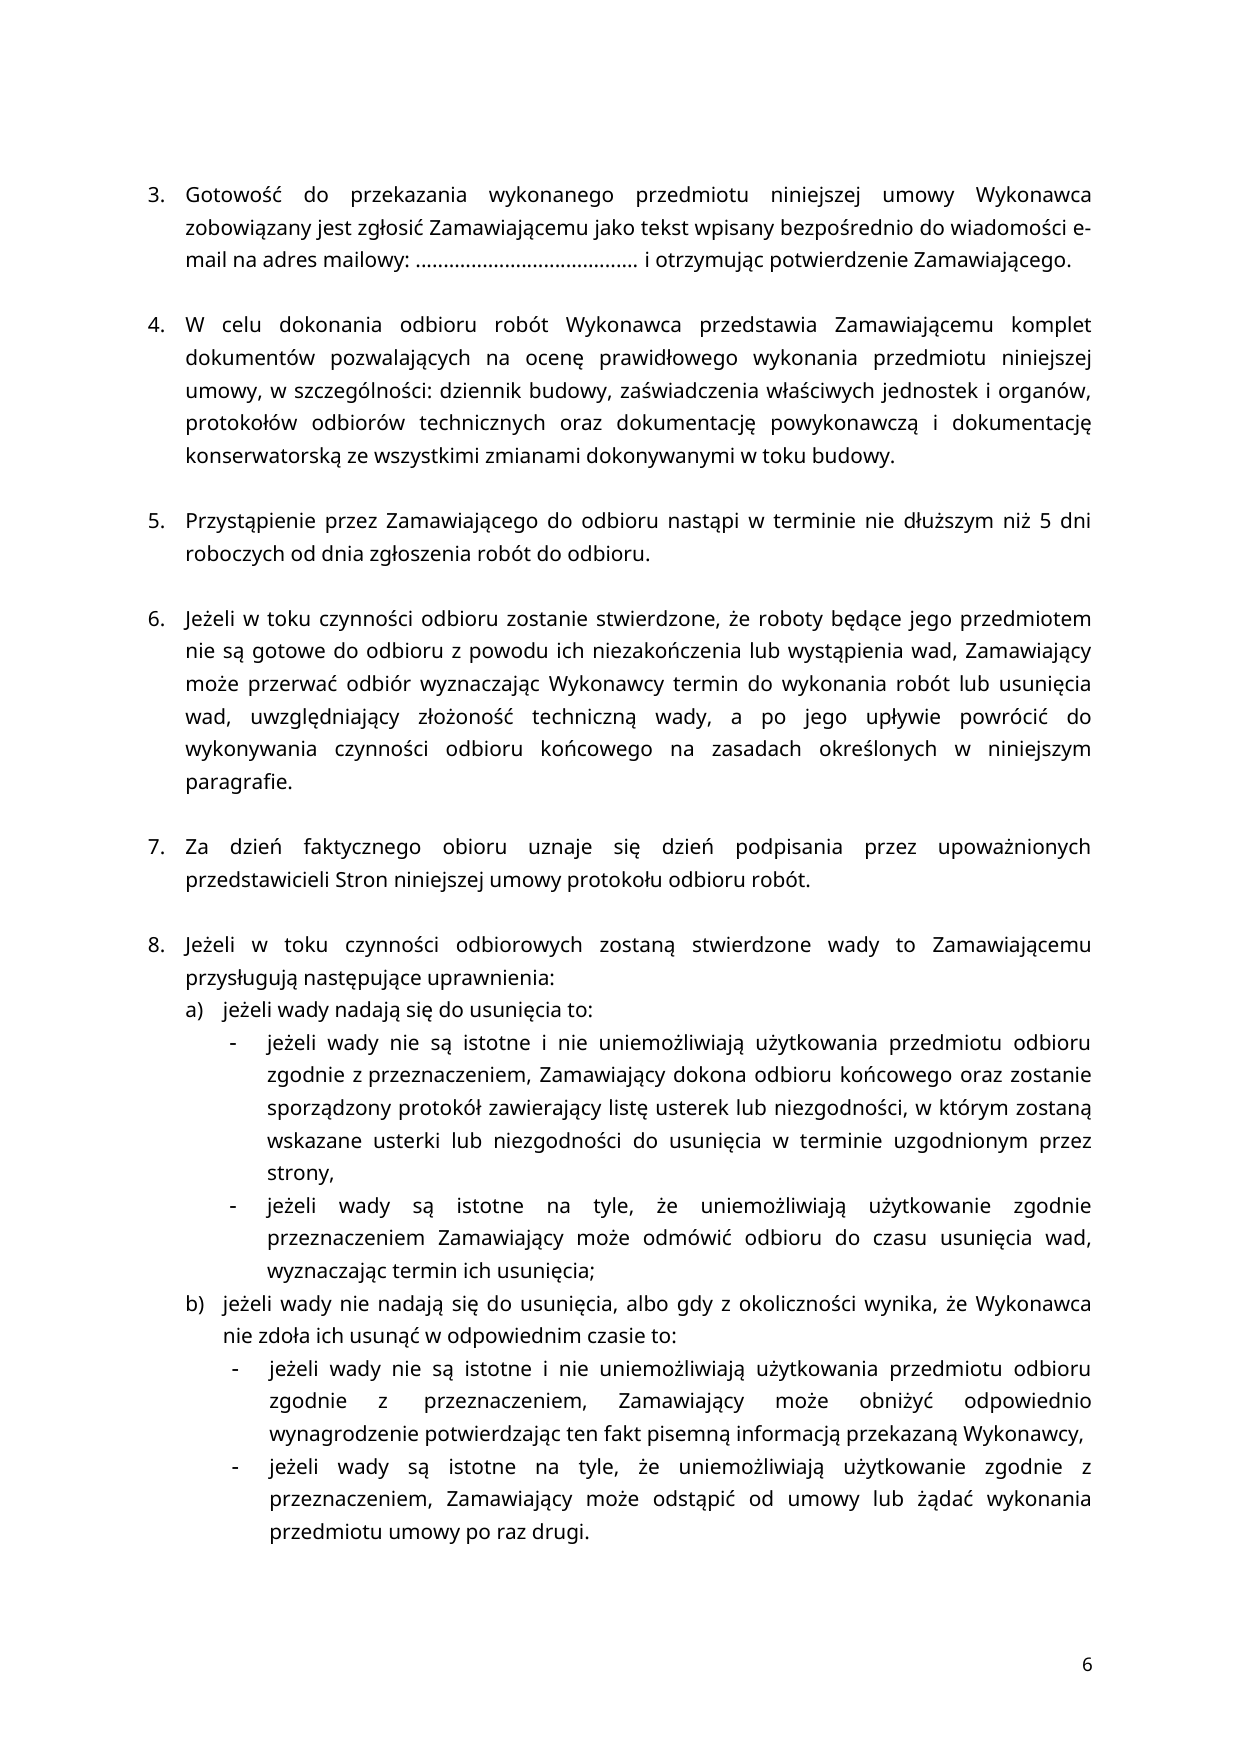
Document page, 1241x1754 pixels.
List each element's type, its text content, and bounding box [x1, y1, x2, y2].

list jeżeli wady nie nadają się do usunięcia, albo gdy z okoliczności wynika, że Wykonawca nie zdoła ich usunąć w odpowiednim czasie to: [185, 1289, 1093, 1350]
list Gotowość do przekazania wykonanego przedmiotu niniejszej umowy Wykonawca zobowiązany jest zgłosić Zamawiającemu jako tekst wpisany bezpośrednio do wiadomości e-mail na adres mailowy: ........................................ i otrzymując potwierdzenie Zamawiającego. [148, 180, 1093, 274]
list W celu dokonania odbioru robót Wykonawca przedstawia Zamawiającemu komplet dokumentów pozwalających na ocenę prawidłowego wykonania przedmiotu niniejszej umowy, w szczególności: dziennik budowy, zaświadczenia właściwych jednostek i organów, protokołów odbiorów technicznych oraz dokumentację powykonawczą i dokumentację konserwatorską ze wszystkimi zmianami dokonywanymi w toku budowy. [148, 311, 1093, 469]
list Jeżeli w toku czynności odbioru zostanie stwierdzone, że roboty będące jego przedmiotem nie są gotowe do odbioru z powodu ich niezakończenia lub wystąpienia wad, Zamawiający może przerwać odbiór wyznaczając Wykonawcy termin do wykonania robót lub usunięcia wad, uwzględniający złożoność techniczną wady, a po jego upływie powrócić do wykonywania czynności odbioru końcowego na zasadach określonych w niniejszym paragrafie. [148, 604, 1093, 796]
list jeżeli wady nie są istotne i nie uniemożliwiają użytkowania przedmiotu odbioru zgodnie z przeznaczeniem, Zamawiający może obniżyć odpowiednio wynagrodzenie potwierdzając ten fakt pisemną informacją przekazaną Wykonawcy, [232, 1354, 1093, 1448]
list Jeżeli w toku czynności odbiorowych zostaną stwierdzone wady to Zamawiającemu przysługują następujące uprawnienia: [148, 930, 1093, 991]
list jeżeli wady są istotne na tyle, że uniemożliwiają użytkowanie zgodnie przeznaczeniem Zamawiający może odmówić odbioru do czasu usunięcia wad, wyznaczając termin ich usunięcia; [229, 1191, 1093, 1284]
list jeżeli wady nadają się do usunięcia to: [185, 995, 1093, 1024]
list Przystąpienie przez Zamawiającego do odbioru nastąpi w terminie nie dłuższym niż 5 dni roboczych od dnia zgłoszenia robót do odbioru. [148, 506, 1093, 567]
list jeżeli wady są istotne na tyle, że uniemożliwiają użytkowanie zgodnie z przeznaczeniem, Zamawiający może odstąpić od umowy lub żądać wykonania przedmiotu umowy po raz drugi. [232, 1452, 1093, 1545]
list Za dzień faktycznego obioru uznaje się dzień podpisania przez upoważnionych przedstawicieli Stron niniejszej umowy protokołu odbioru robót. [148, 832, 1093, 893]
list jeżeli wady nie są istotne i nie uniemożliwiają użytkowania przedmiotu odbioru zgodnie z przeznaczeniem, Zamawiający dokona odbioru końcowego oraz zostanie sporządzony protokół zawierający listę usterek lub niezgodności, w którym zostaną wskazane usterki lub niezgodności do usunięcia w terminie uzgodnionym przez strony, [229, 1028, 1093, 1187]
